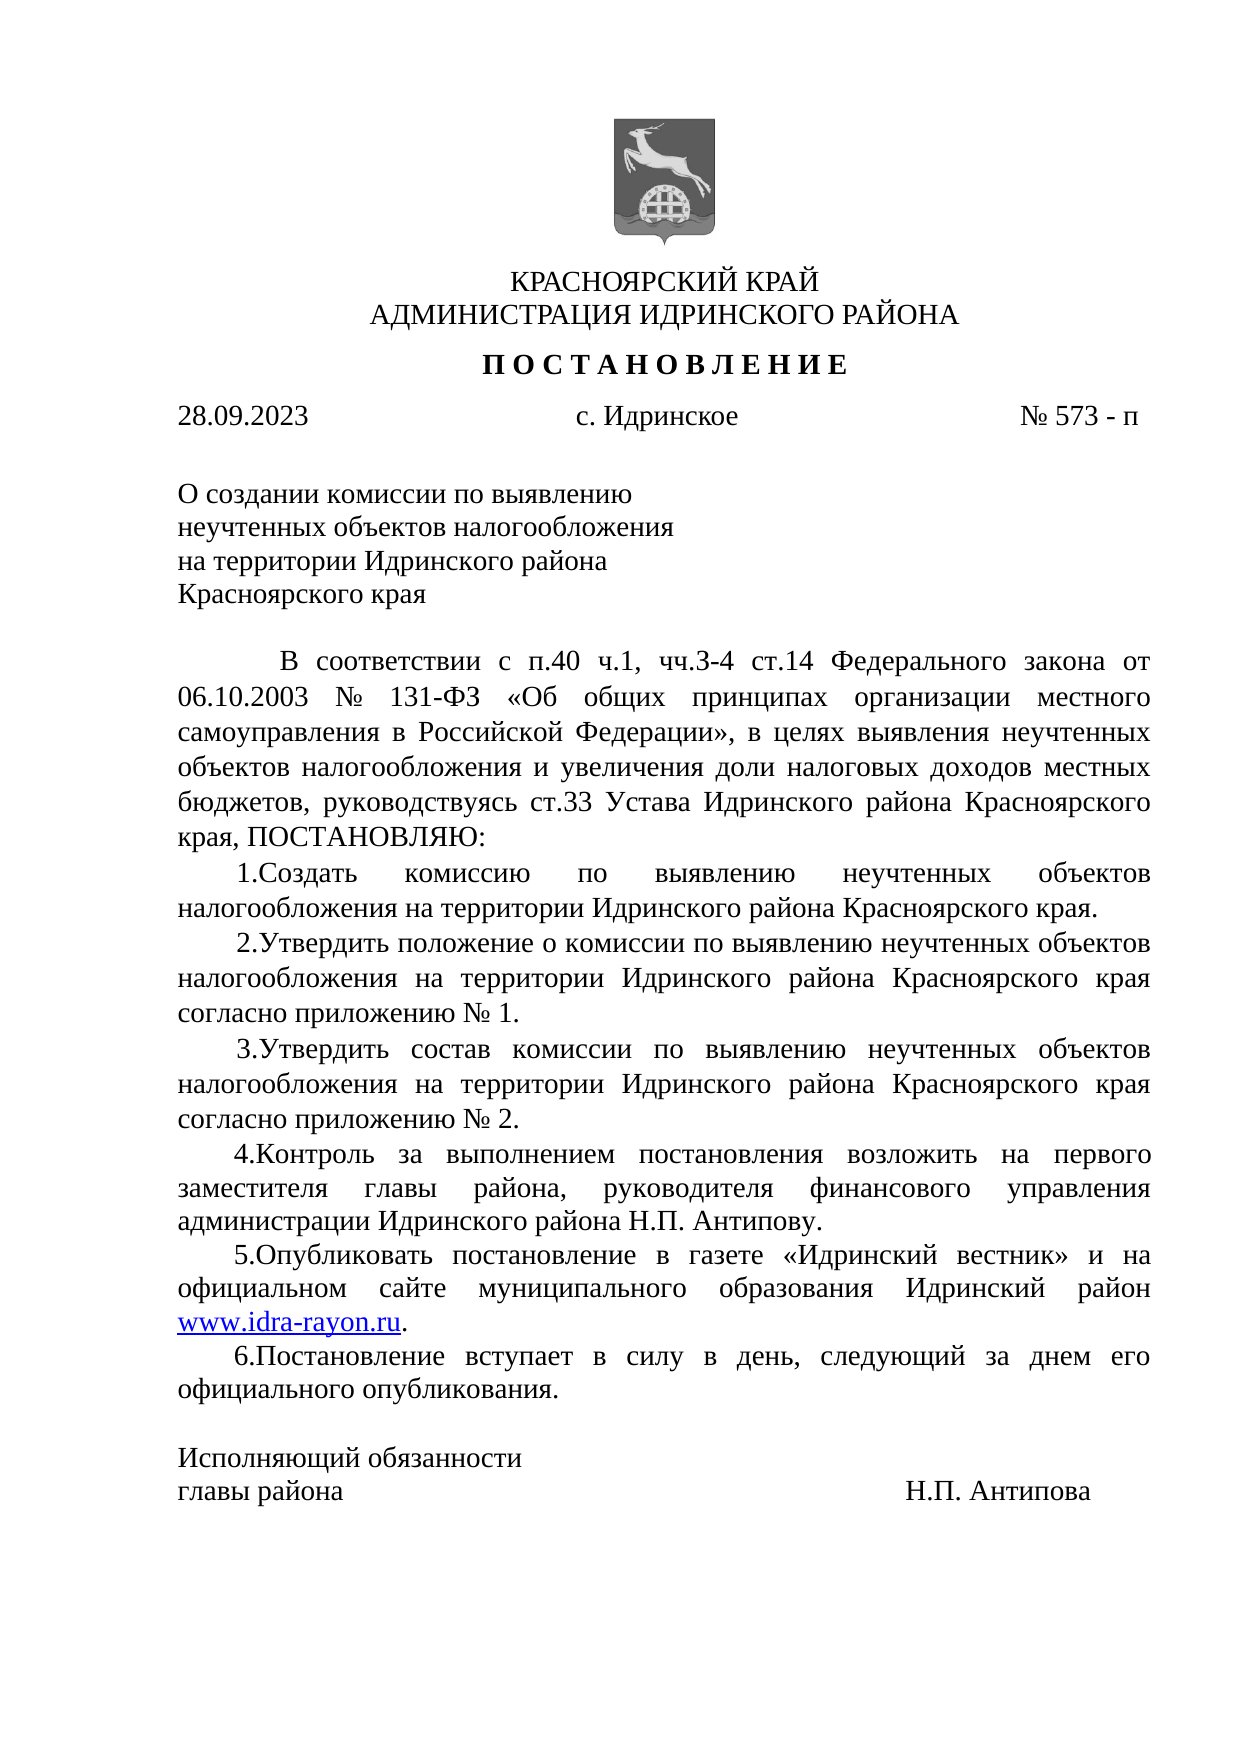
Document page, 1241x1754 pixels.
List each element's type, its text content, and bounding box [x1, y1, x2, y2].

text главы района Н.П. Антипова [177, 1473, 1152, 1507]
table_header КРАСНОЯРСКИЙ КРАЙ [177, 118, 1152, 297]
table_cell АДМИНИСТРАЦИЯ ИДРИНСКОГО РАЙОНА [177, 297, 1152, 347]
table_cell 28.09.2023 [177, 398, 528, 448]
text Красноярского края [177, 576, 1152, 610]
table_cell П О С Т А Н О В Л Е Н И Е [177, 348, 1152, 398]
text 2.Утвердить положение о комиссии по выявлению неучтенных объектов налогообложения на территории Идринского района Красноярского края согласно приложению № 1. [177, 925, 1152, 1029]
text неучтенных объектов налогообложения [177, 509, 1152, 543]
text на территории Идринского района [177, 543, 1152, 576]
table_cell с. Идринское [528, 398, 890, 448]
text В соответствии с п.40 ч.1, чч.З-4 ст.14 Федерального закона от 06.10.2003 № 131-ФЗ «Об общих принципах организации местного самоуправления в Российской Федерации», в целях выявления неучтенных объектов налогообложения и увеличения доли налоговых доходов местных бюджетов, руководствуясь ст.33 Устава Идринского района Красноярского края, ПОСТАНОВЛЯЮ: [177, 643, 1152, 853]
text 3.Утвердить состав комиссии по выявлению неучтенных объектов налогообложения на территории Идринского района Красноярского края согласно приложению № 2. [177, 1031, 1152, 1135]
text 5.Опубликовать постановление в газете «Идринский вестник» и на официальном сайте муниципального образования Идринский район www.idra-rayon.ru. [177, 1237, 1152, 1338]
text О создании комиссии по выявлению [177, 476, 1152, 509]
table_cell № 573 - п [890, 398, 1152, 448]
text 4.Контроль за выполнением постановления возложить на первого заместителя главы района, руководителя финансового управления администрации Идринского района Н.П. Антипову. [177, 1136, 1152, 1237]
text 1.Создать комиссию по выявлению неучтенных объектов налогообложения на территории Идринского района Красноярского края. [177, 855, 1152, 923]
text 6.Постановление вступает в силу в день, следующий за днем его официального опубликования. [177, 1338, 1152, 1405]
text Исполняющий обязанности [177, 1440, 1152, 1473]
